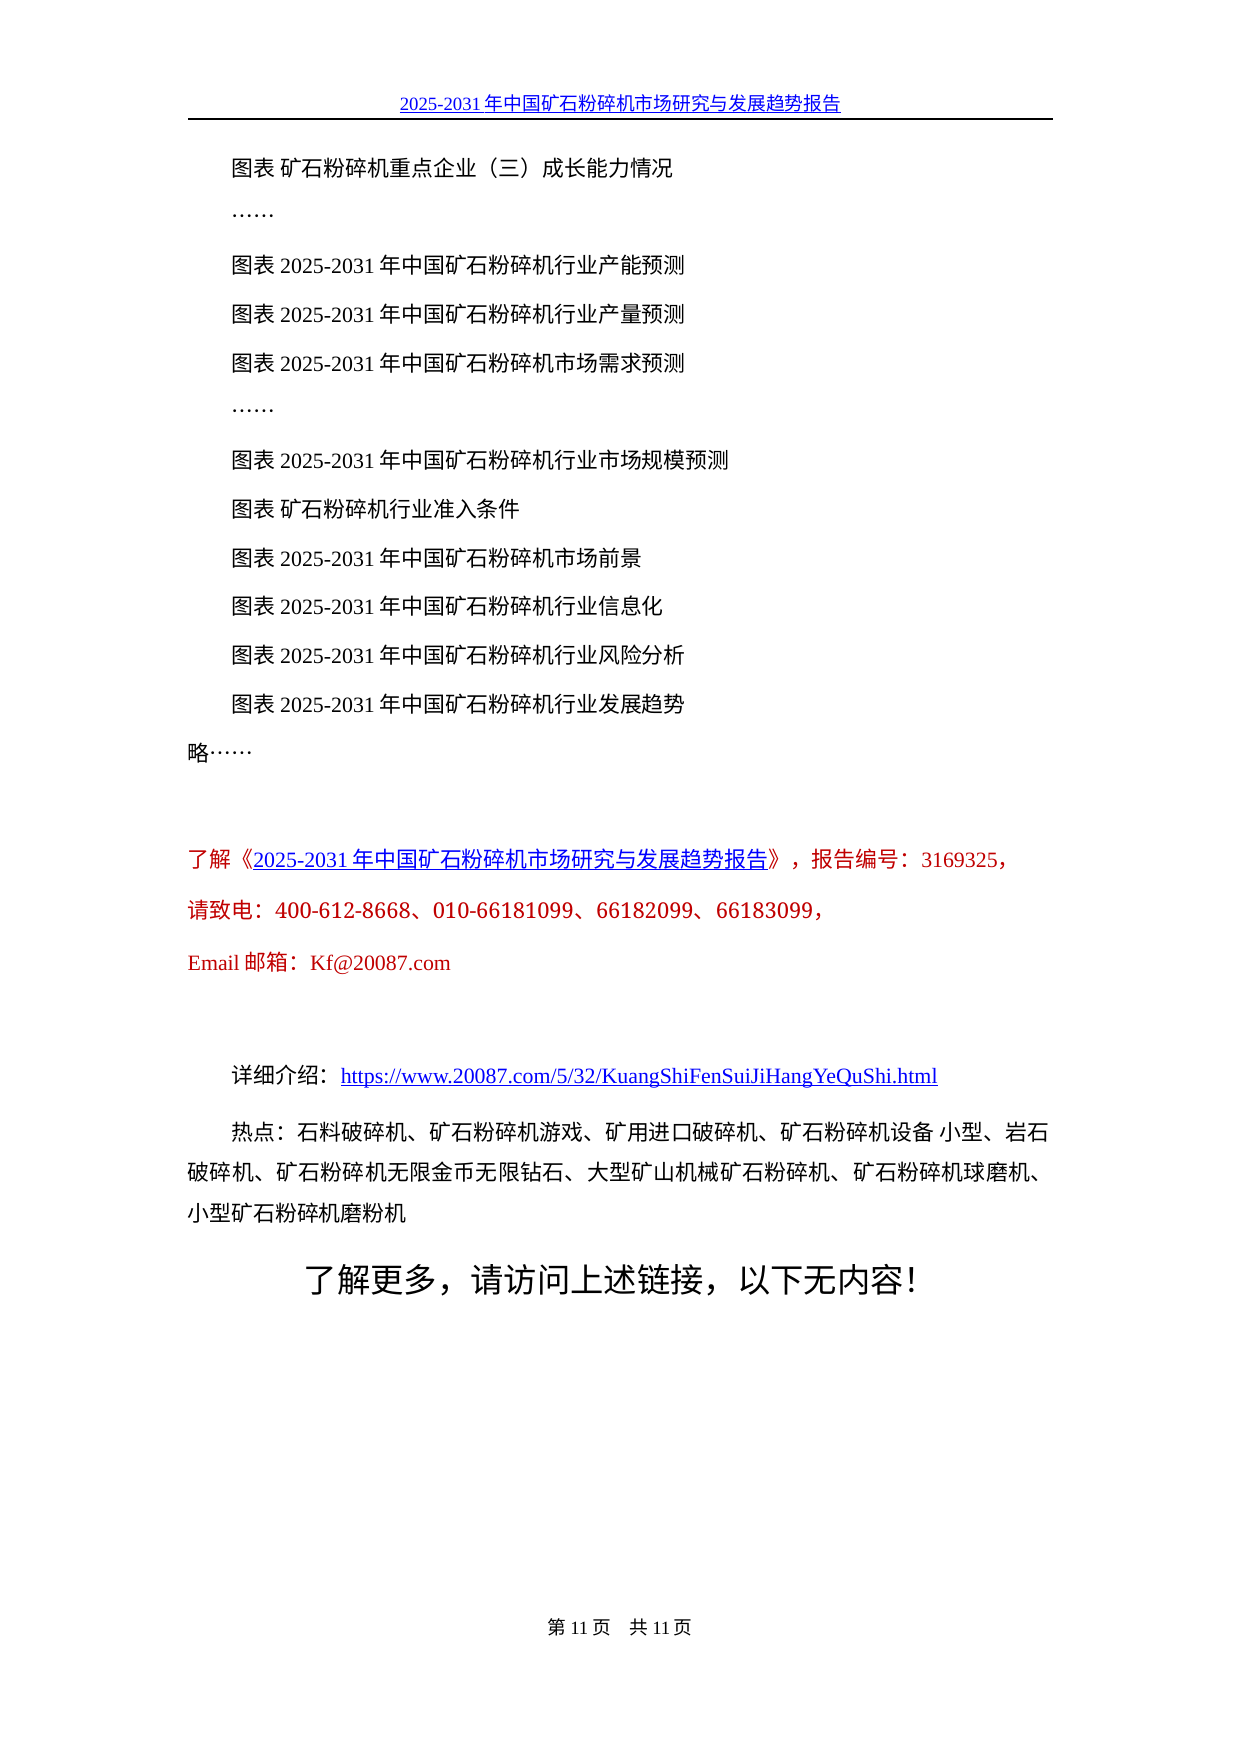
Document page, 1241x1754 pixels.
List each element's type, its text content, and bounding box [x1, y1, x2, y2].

title 了解更多，请访问上述链接，以下无内容！ [187, 1246, 1053, 1311]
text Email邮箱：Kf@20087.com [187, 945, 1053, 977]
text 请致电：400-612-8668、010-66181099、66182099、66183099， [187, 893, 1053, 926]
text 了解《2025-2031年中国矿石粉碎机市场研究与发展趋势报告》，报告编号：3169325， [187, 842, 1053, 874]
text 热点：石料破碎机、矿石粉碎机游戏、矿用进口破碎机、矿石粉碎机设备 小型、岩石破碎机、矿石粉碎机无限金币无限钻石、大型矿山机械矿石粉碎机、矿石粉碎机球磨机、小型矿石粉碎机磨粉机 [187, 1114, 1053, 1228]
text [187, 150, 1053, 768]
text 详细介绍：https://www.20087.com/5/32/KuangShiFenSuiJiHangYeQuShi.html [187, 1058, 1053, 1090]
